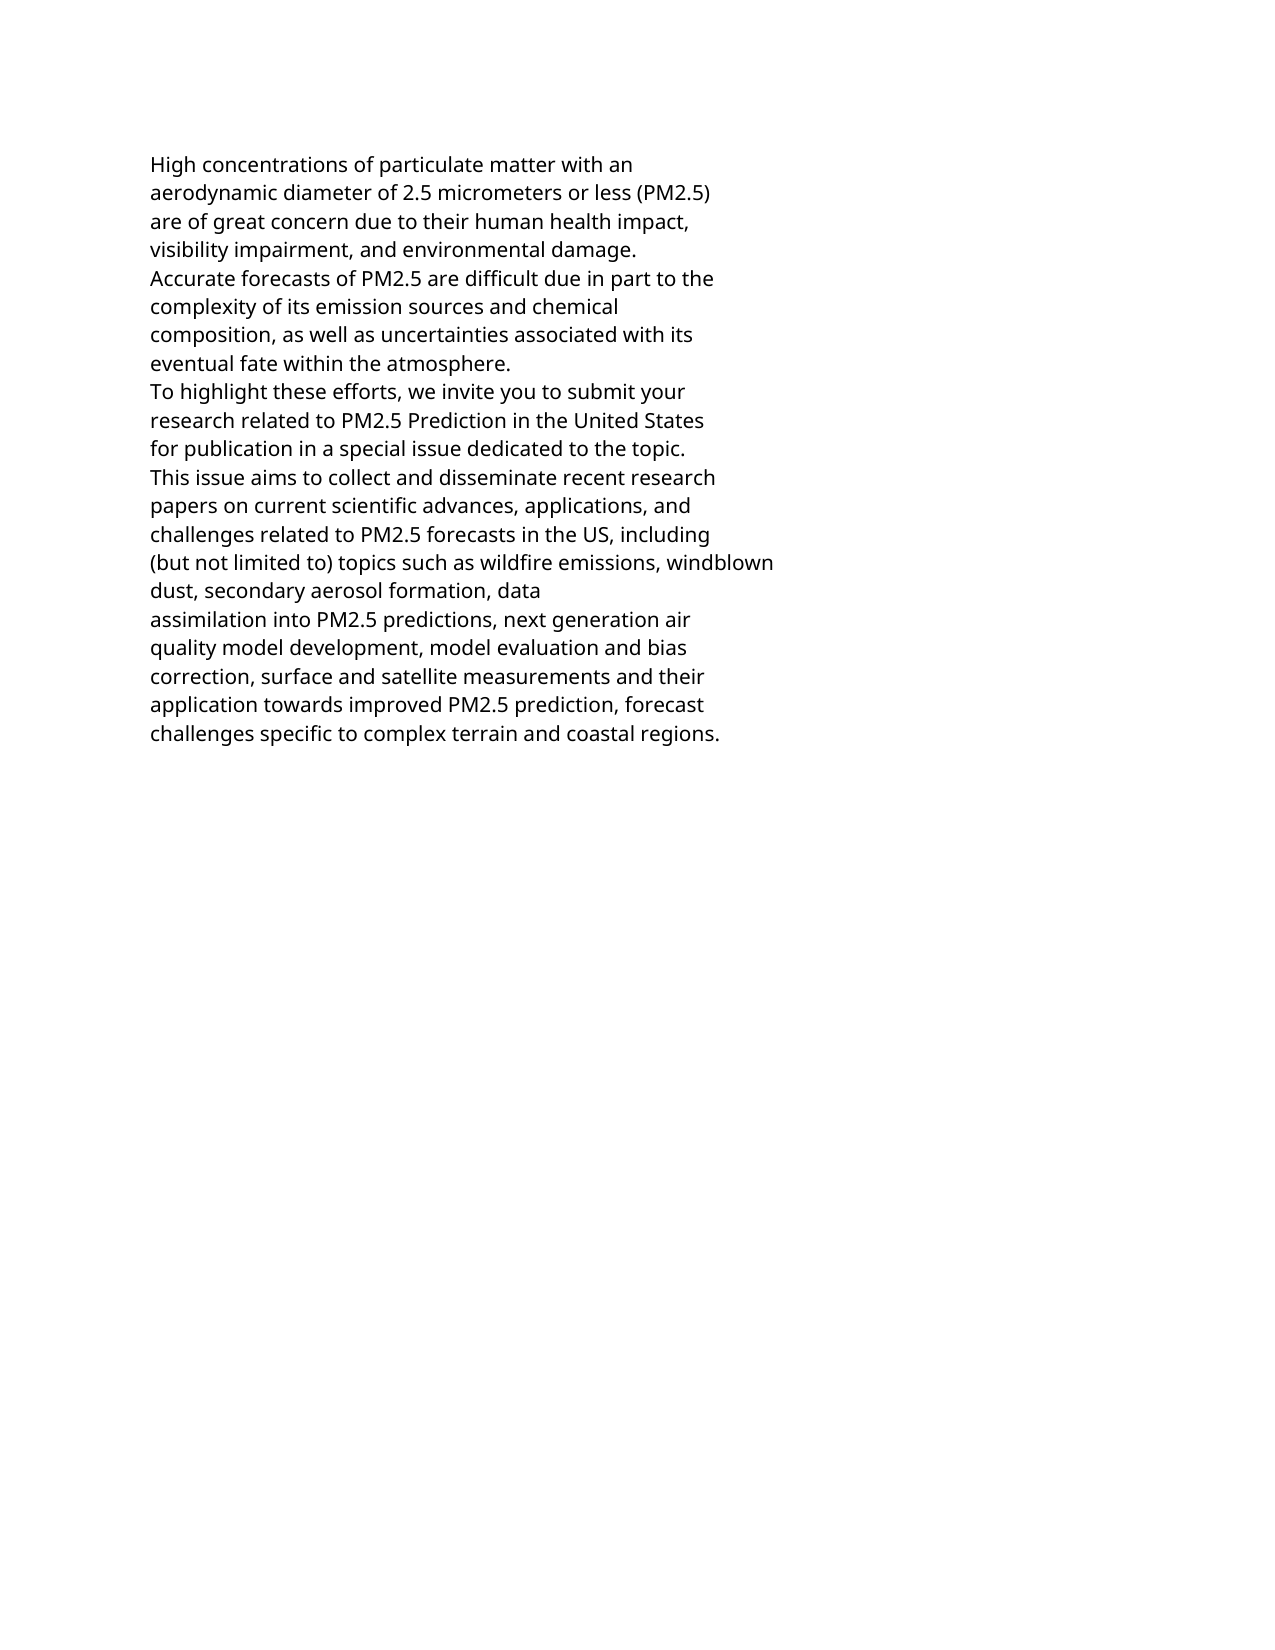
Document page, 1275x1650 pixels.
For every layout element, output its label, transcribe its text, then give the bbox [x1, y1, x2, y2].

text challenges specific to complex terrain and coastal regions. [150, 719, 1125, 747]
text eventual fate within the atmosphere. [150, 349, 1125, 377]
text research related to PM2.5 Prediction in the United States [150, 406, 1125, 434]
text visibility impairment, and environmental damage. [150, 235, 1125, 264]
text (but not limited to) topics such as wildfire emissions, windblown [150, 548, 1125, 577]
text complexity of its emission sources and chemical [150, 292, 1125, 321]
text correction, surface and satellite measurements and their [150, 662, 1125, 690]
text are of great concern due to their human health impact, [150, 207, 1125, 235]
text application towards improved PM2.5 prediction, forecast [150, 690, 1125, 719]
text for publication in a special issue dedicated to the topic. [150, 434, 1125, 463]
text This issue aims to collect and disseminate recent research [150, 463, 1125, 491]
text aerodynamic diameter of 2.5 micrometers or less (PM2.5) [150, 178, 1125, 207]
text assimilation into PM2.5 predictions, next generation air [150, 605, 1125, 633]
text Accurate forecasts of PM2.5 are difficult due in part to the [150, 264, 1125, 292]
text dust, secondary aerosol formation, data [150, 577, 1125, 605]
text quality model development, model evaluation and bias [150, 633, 1125, 662]
text challenges related to PM2.5 forecasts in the US, including [150, 520, 1125, 548]
text composition, as well as uncertainties associated with its [150, 321, 1125, 349]
text papers on current scientific advances, applications, and [150, 491, 1125, 520]
text To highlight these efforts, we invite you to submit your [150, 377, 1125, 406]
text High concentrations of particulate matter with an [150, 150, 1125, 178]
